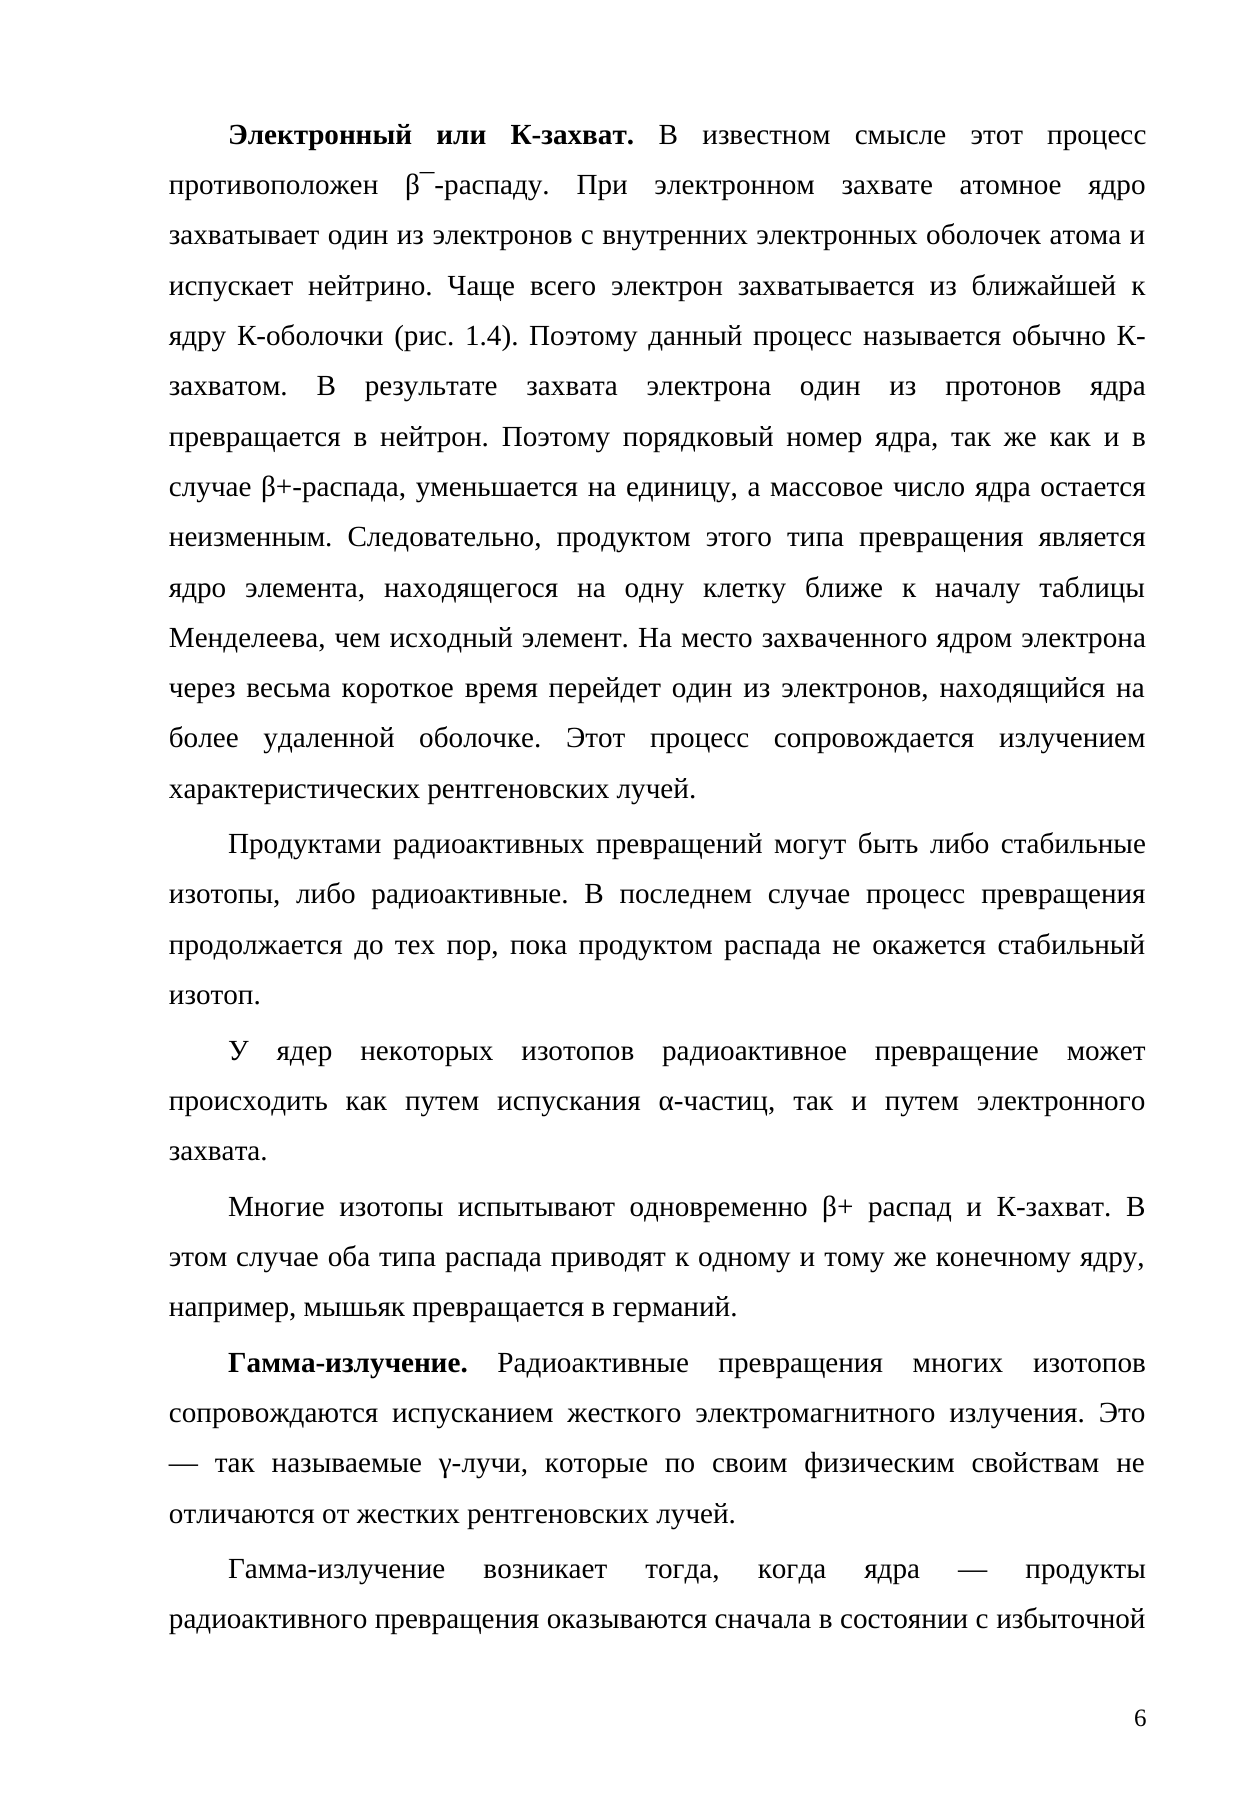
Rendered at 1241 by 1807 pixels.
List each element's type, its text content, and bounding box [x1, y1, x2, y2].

text У ядер некоторых изотопов радиоактивное превращение может происходить как путем испускания α-частиц, так и путем электронного захвата. [169, 1033, 1146, 1167]
text Продуктами радиоактивных превращений могут быть либо стабильные изотопы, либо радиоактивные. В последнем случае процесс превращения продолжается до тех пор, пока продуктом распада не окажется стабильный изотоп. [169, 826, 1146, 1011]
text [169, 1551, 1146, 1635]
text Электронный или К-захват. В известном смысле этот процесс противоположен β¯-распаду. При электронном захвате атомное ядро захватывает один из электронов с внутренних электронных оболочек атома и испускает нейтрино. Чаще всего электрон захватывается из ближайшей к ядру К-оболочки (рис. 1.4). Поэтому данный процесс называется обычно К-захватом. В результате захвата электрона один из протонов ядра превращается в нейтрон. Поэтому порядковый номер ядра, так же как и в случае β+-распада, уменьшается на единицу, а массовое число ядра остается неизменным. Следовательно, продуктом этого типа превращения является ядро элемента, находящегося на одну клетку ближе к началу таблицы Менделеева, чем исходный элемент. На место захваченного ядром электрона через весьма короткое время перейдет один из электронов, находящийся на более удаленной оболочке. Этот процесс сопровождается излучением характеристических рентгеновских лучей. [169, 117, 1146, 804]
text Многие изотопы испытывают одновременно β+ распад и К-захват. В этом случае оба типа распада приводят к одному и тому же конечному ядру, например, мышьяк превращается в германий. [169, 1189, 1146, 1323]
text Гамма-излучение. Радиоактивные превращения многих изотопов сопровождаются испусканием жесткого электромагнитного излучения. Это — так называемые γ-лучи, которые по своим физическим свойствам не отличаются от жестких рентгеновских лучей. [169, 1345, 1146, 1529]
